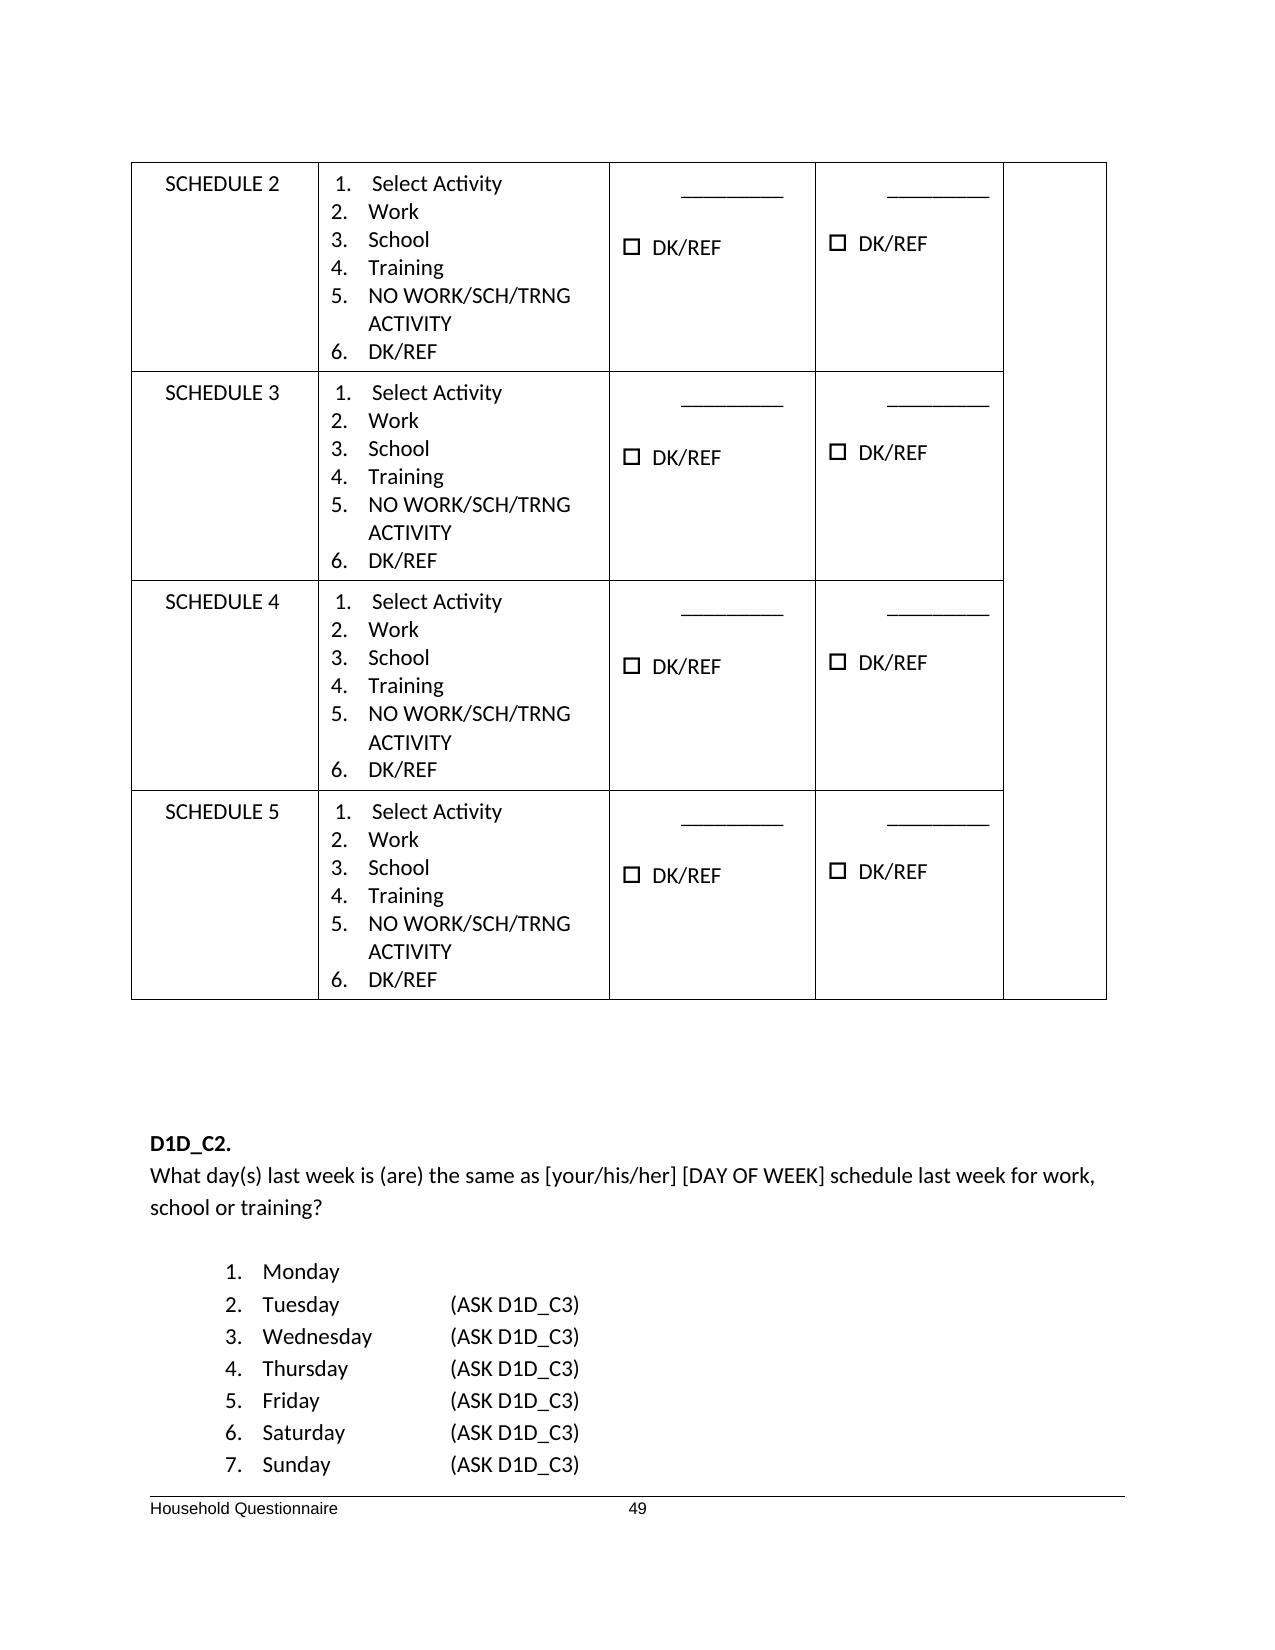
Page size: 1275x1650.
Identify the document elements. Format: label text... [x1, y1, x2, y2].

text What day(s) last week is (are) the same as [your/his/her] [DAY OF WEEK] schedule last week for work, school or training? [150, 1161, 1125, 1221]
list Wednesday (ASK D1D_C3) [225, 1322, 1125, 1350]
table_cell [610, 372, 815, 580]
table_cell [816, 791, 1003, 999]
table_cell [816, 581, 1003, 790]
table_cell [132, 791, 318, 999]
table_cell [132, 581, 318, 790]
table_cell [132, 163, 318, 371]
list Sunday (ASK D1D_C3) [225, 1451, 1125, 1479]
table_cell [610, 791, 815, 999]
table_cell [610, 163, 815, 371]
list Tuesday (ASK D1D_C3) [225, 1290, 1125, 1318]
text D1D_C2. [150, 1129, 1125, 1157]
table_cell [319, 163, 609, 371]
list Saturday (ASK D1D_C3) [225, 1418, 1125, 1446]
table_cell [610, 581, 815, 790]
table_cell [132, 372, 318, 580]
list Monday [225, 1257, 1125, 1286]
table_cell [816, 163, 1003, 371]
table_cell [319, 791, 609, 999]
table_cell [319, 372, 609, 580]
list Friday (ASK D1D_C3) [225, 1386, 1125, 1414]
list Thursday (ASK D1D_C3) [225, 1354, 1125, 1382]
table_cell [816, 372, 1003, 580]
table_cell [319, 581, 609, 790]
